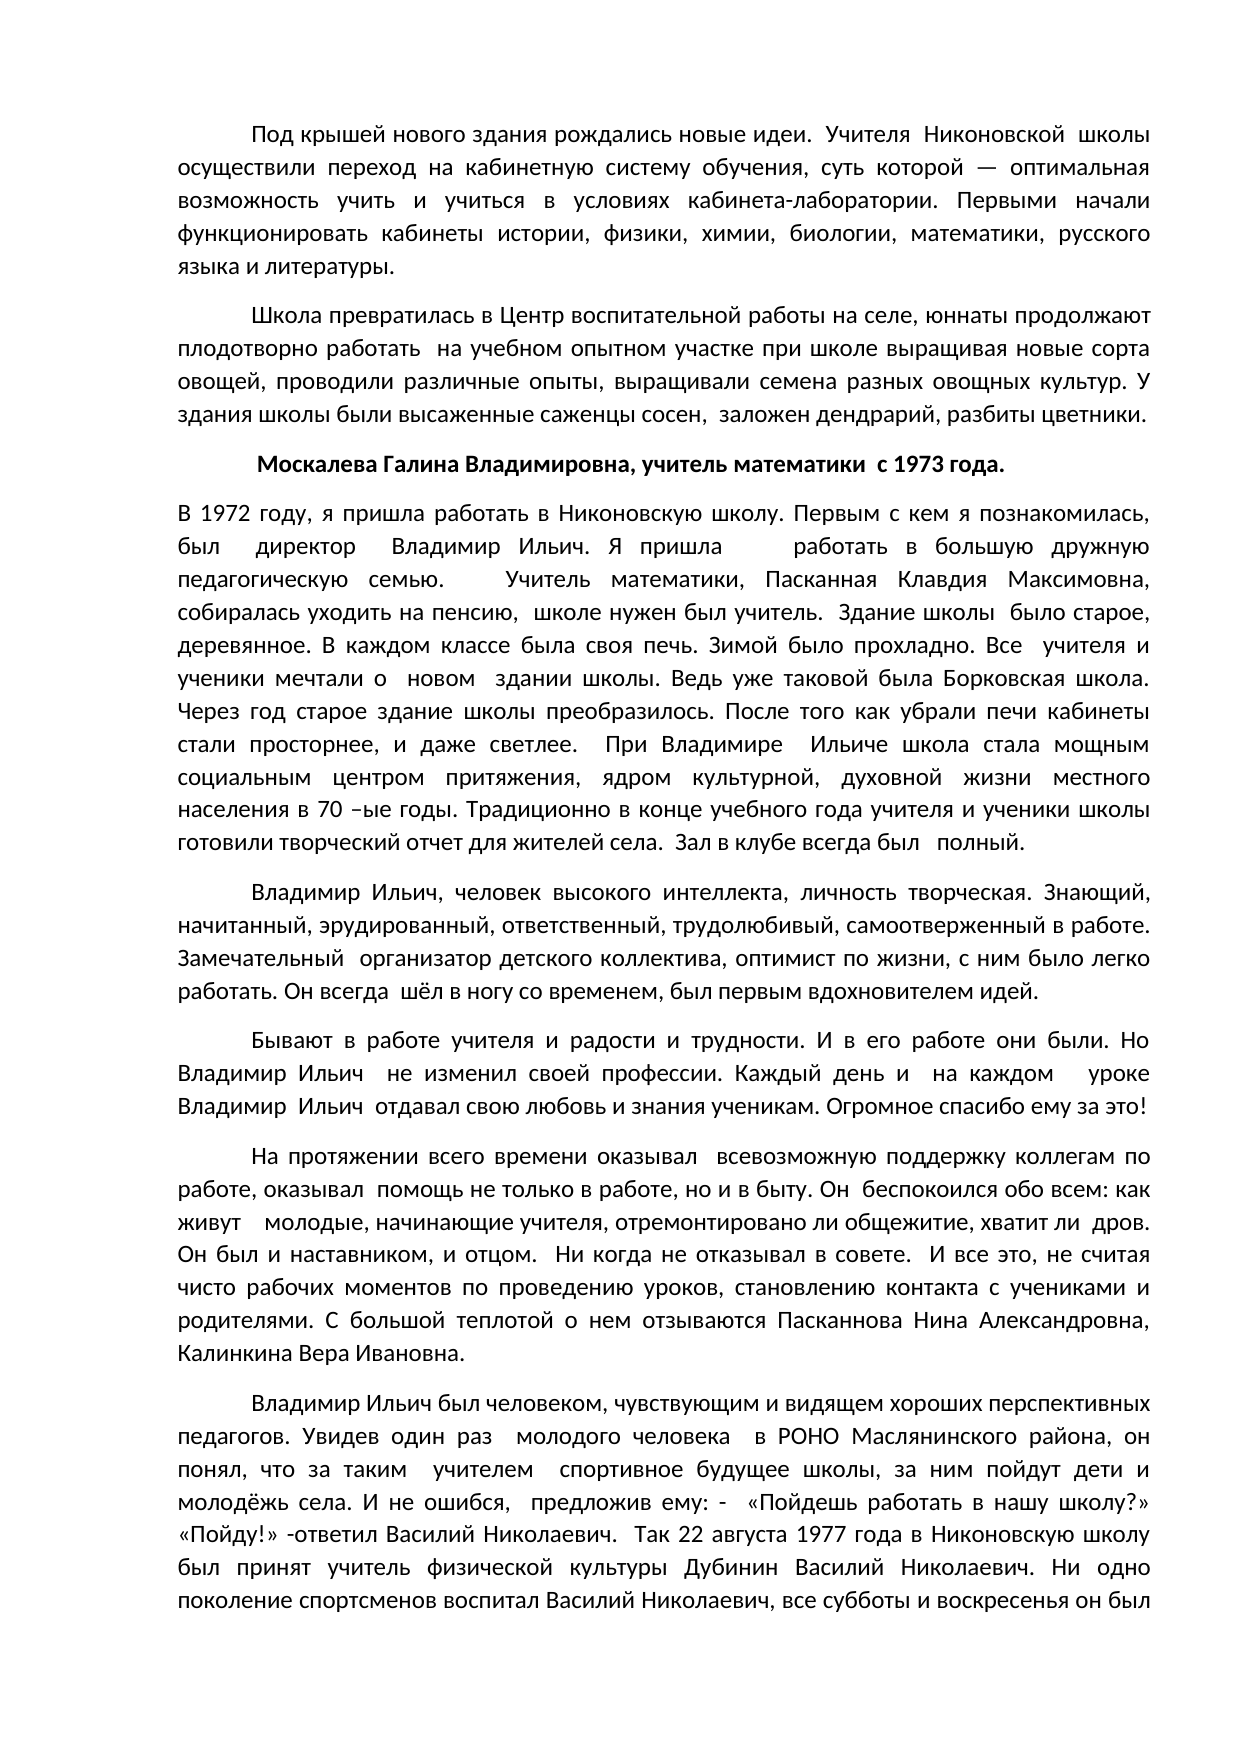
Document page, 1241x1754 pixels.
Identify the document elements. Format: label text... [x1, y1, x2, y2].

text Бывают в работе учителя и радости и трудности. И в его работе они были. Но Владимир Ильич не изменил своей профессии. Каждый день и на каждом уроке Владимир Ильич отдавал свою любовь и знания ученикам. Огромное спасибо ему за это! [177, 1024, 1152, 1121]
text Школа превратилась в Центр воспитательной работы на селе, юннаты продолжают плодотворно работать на учебном опытном участке при школе выращивая новые сорта овощей, проводили различные опыты, выращивали семена разных овощных культур. У здания школы были высаженные саженцы сосен, заложен дендрарий, разбиты цветники. [177, 299, 1152, 429]
text Под крышей нового здания рождались новые идеи. Учителя Никоновской школы осуществили переход на кабинетную систему обучения, суть которой — оптимальная возможность учить и учиться в условиях кабинета-лаборатории. Первыми начали функционировать кабинеты истории, физики, химии, биологии, математики, русского языка и литературы. [177, 118, 1152, 280]
text В 1972 году, я пришла работать в Никоновскую школу. Первым с кем я познакомилась, был директор Владимир Ильич. Я пришла работать в большую дружную педагогическую семью. Учитель математики, Пасканная Клавдия Максимовна, собиралась уходить на пенсию, школе нужен был учитель. Здание школы было старое, деревянное. В каждом классе была своя печь. Зимой было прохладно. Все учителя и ученики мечтали о новом здании школы. Ведь уже таковой была Борковская школа. Через год старое здание школы преобразилось. После того как убрали печи кабинеты стали просторнее, и даже светлее. При Владимире Ильиче школа стала мощным социальным центром притяжения, ядром культурной, духовной жизни местного населения в 70 –ые годы. Традиционно в конце учебного года учителя и ученики школы готовили творческий отчет для жителей села. Зал в клубе всегда был полный. [177, 497, 1152, 857]
text Владимир Ильич, человек высокого интеллекта, личность творческая. Знающий, начитанный, эрудированный, ответственный, трудолюбивый, самоотверженный в работе. Замечательный организатор детского коллектива, оптимист по жизни, с ним было легко работать. Он всегда шёл в ногу со временем, был первым вдохновителем идей. [177, 876, 1152, 1005]
text Москалева Галина Владимировна, учитель математики с 1973 года. [177, 448, 1152, 478]
text На протяжении всего времени оказывал всевозможную поддержку коллегам по работе, оказывал помощь не только в работе, но и в быту. Он беспокоился обо всем: как живут молодые, начинающие учителя, отремонтировано ли общежитие, хватит ли дров. Он был и наставником, и отцом. Ни когда не отказывал в совете. И все это, не считая чисто рабочих моментов по проведению уроков, становлению контакта с учениками и родителями. С большой теплотой о нем отзываются Пасканнова Нина Александровна, Калинкина Вера Ивановна. [177, 1140, 1152, 1368]
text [177, 1387, 1152, 1615]
